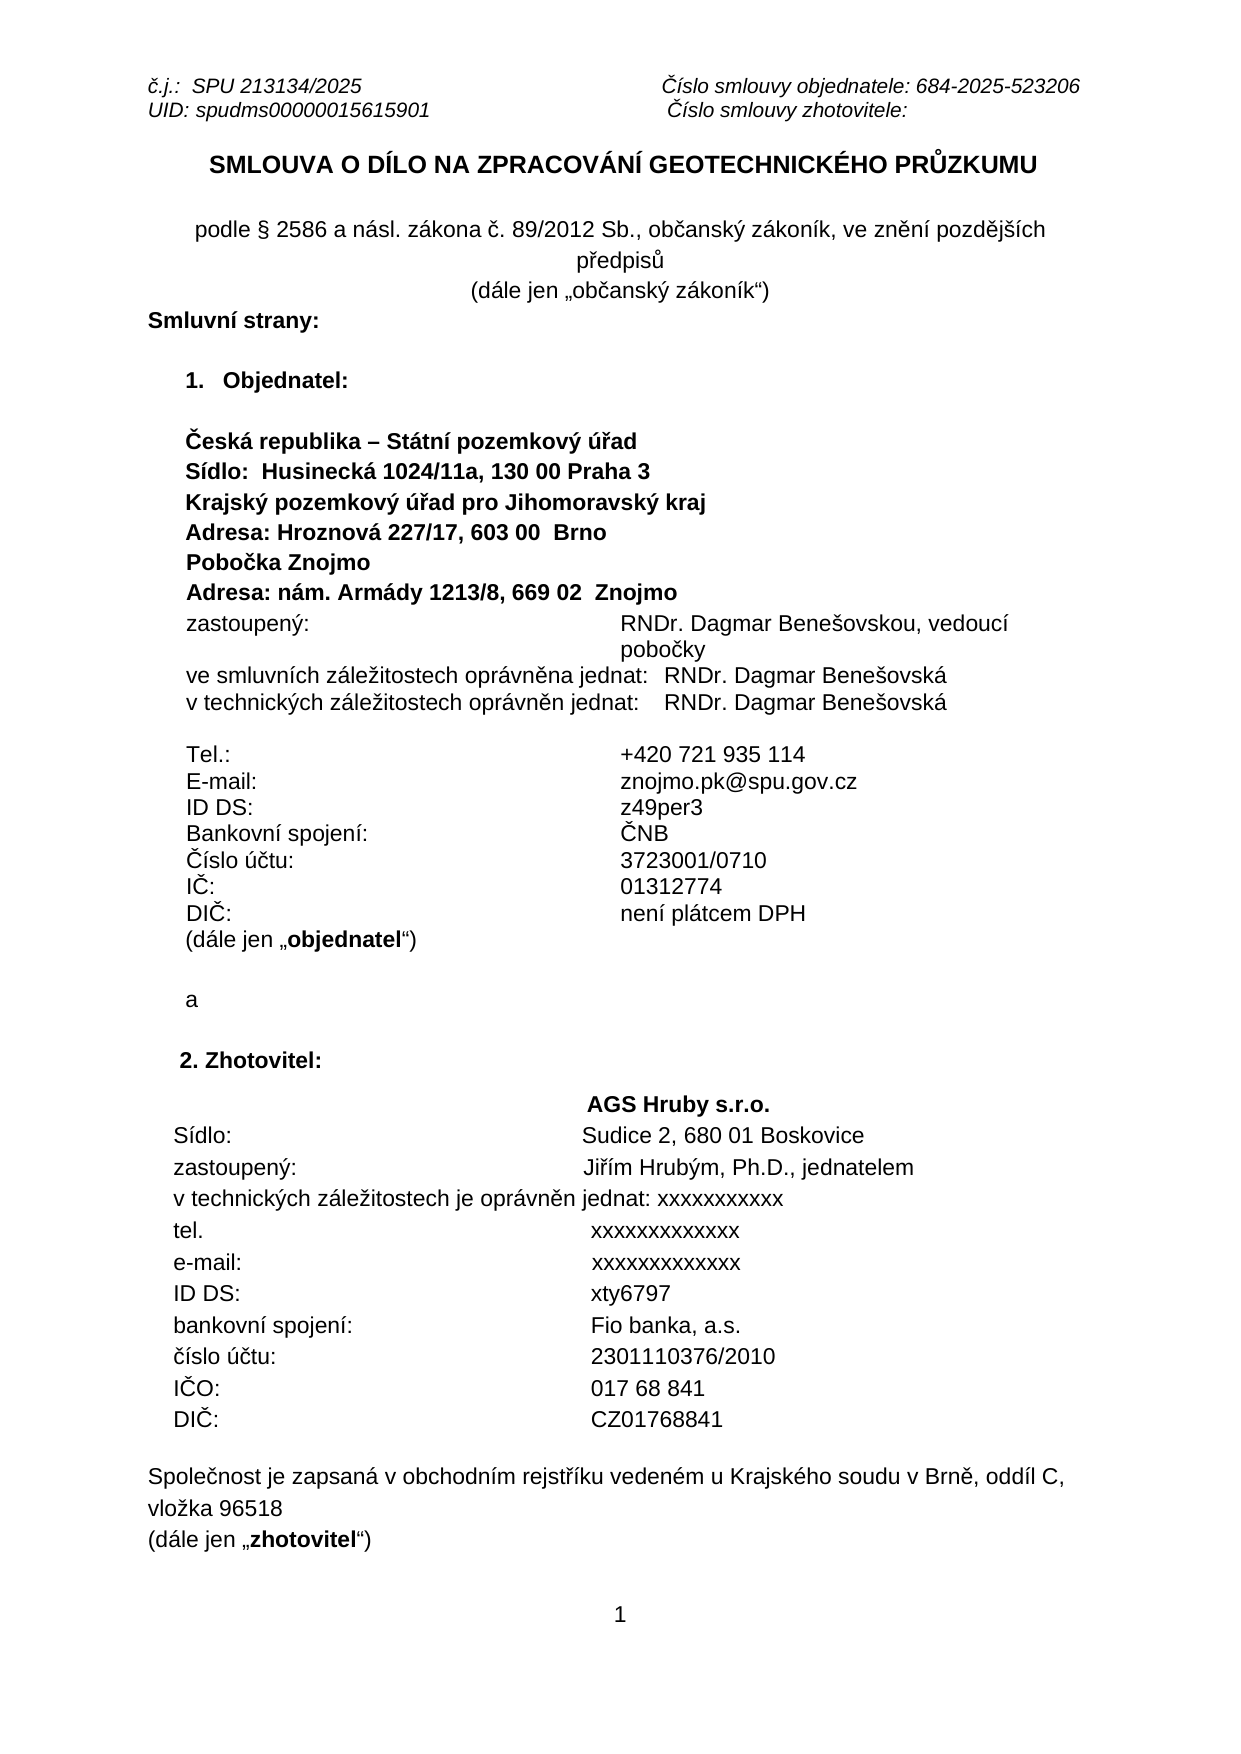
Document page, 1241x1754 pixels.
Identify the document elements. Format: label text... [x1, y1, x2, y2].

text Sídlo: Husinecká 1024/11a, 130 00 Praha 3 [185, 458, 1093, 484]
text v technických záležitostech je oprávněn jednat: xxxxxxxxxxx [148, 1185, 1093, 1212]
text Česká republika – Státní pozemkový úřad [185, 428, 1093, 454]
text a [148, 986, 1093, 1013]
text DIČ: CZ01768841 [148, 1406, 1093, 1433]
text tel. xxxxxxxxxxxxx [148, 1217, 1093, 1243]
title SMLOUVA O DÍLO NA ZPRACOVÁNÍ GEOTECHNICKÉHO PRŮZKUMU [148, 150, 1093, 179]
text (dále jen „zhotovitel“) [148, 1526, 1093, 1552]
text Společnost je zapsaná v obchodním rejstříku vedeném u Krajského soudu v Brně, oddíl C, vložka 96518 [148, 1463, 1122, 1521]
text zastoupený: RNDr. Dagmar Benešovskou, vedoucí pobočky [148, 609, 1093, 662]
text zastoupený: Jiřím Hrubým, Ph.D., jednatelem [148, 1154, 1093, 1180]
text ID DS: xty6797 [148, 1280, 1104, 1306]
text AGS Hruby s.r.o. [148, 1091, 1093, 1117]
text číslo účtu: 2301110376/2010 [148, 1343, 1093, 1369]
text ve smluvních záležitostech oprávněna jednat: RNDr. Dagmar Benešovská [148, 662, 1093, 689]
list Objednatel: [185, 367, 1093, 394]
text (dále jen „objednatel“) [148, 926, 1093, 952]
text ID DS: z49per3 [148, 794, 1093, 820]
text IČO: 017 68 841 [148, 1375, 1093, 1401]
text Adresa: nám. Armády 1213/8, 669 02 Znojmo [148, 579, 1093, 606]
text DIČ: není plátcem DPH [148, 899, 1093, 926]
text 2. Zhotovitel: [148, 1047, 1093, 1073]
title (dále jen „občanský zákoník“) [148, 277, 1093, 303]
text Sídlo: Sudice 2, 680 01 Boskovice [148, 1122, 1093, 1149]
text v technických záležitostech oprávněn jednat: RNDr. Dagmar Benešovská [148, 689, 1093, 741]
text Číslo účtu: 3723001/0710 [148, 847, 1093, 873]
title Smluvní strany: [148, 307, 1093, 333]
title podle § 2586 a násl. zákona č. 89/2012 Sb., občanský zákoník, ve znění pozdějších předpisů [148, 216, 1093, 273]
text Tel.: +420 721 935 114 [148, 741, 1093, 768]
text Adresa: Hroznová 227/17, 603 00 Brno [185, 519, 1093, 545]
text bankovní spojení: Fio banka, a.s. [148, 1312, 1122, 1338]
text e-mail: xxxxxxxxxxxxx [148, 1248, 1104, 1275]
text Pobočka Znojmo [148, 549, 1093, 576]
text Krajský pozemkový úřad pro Jihomoravský kraj [185, 489, 1093, 515]
text E-mail: znojmo.pk@spu.gov.cz [148, 768, 1093, 794]
text IČ: 01312774 [148, 873, 1093, 899]
text Bankovní spojení: ČNB [148, 820, 1093, 847]
